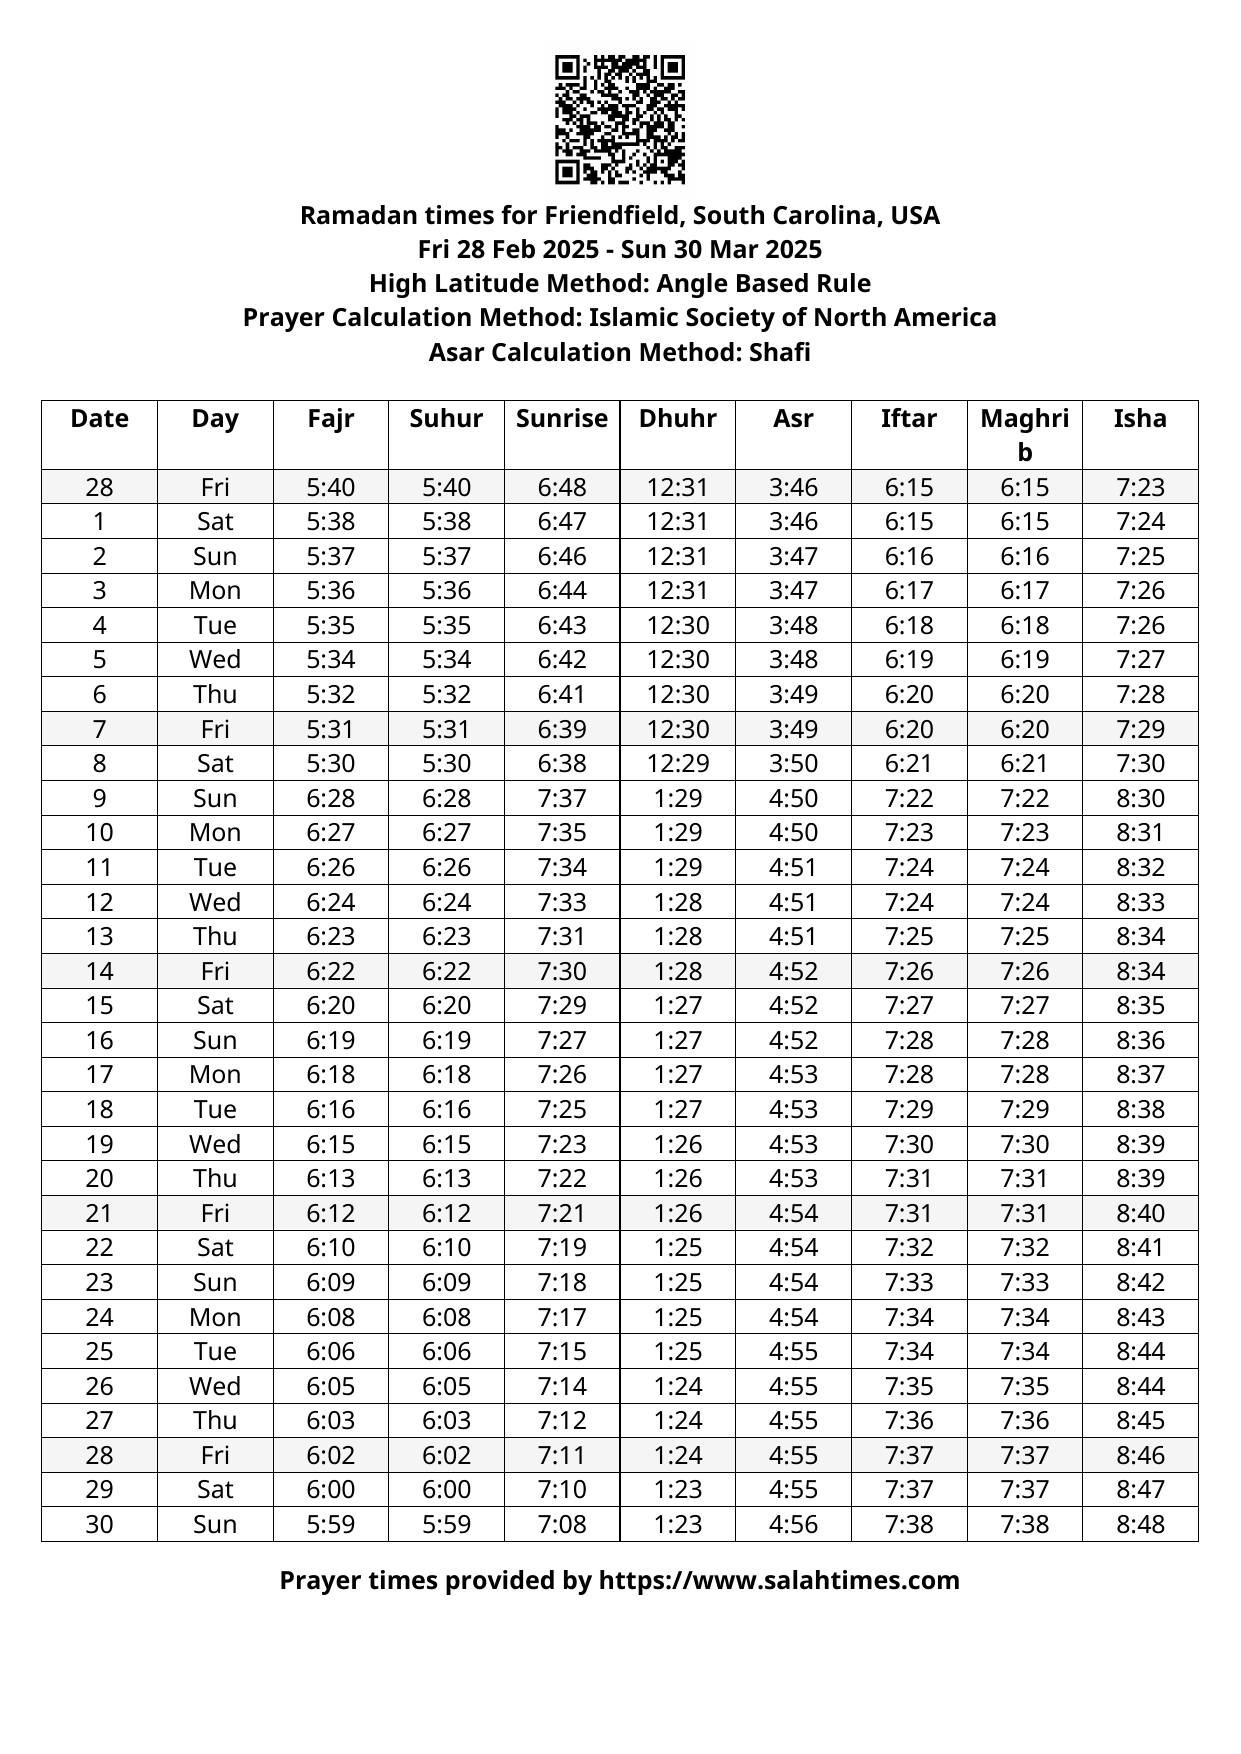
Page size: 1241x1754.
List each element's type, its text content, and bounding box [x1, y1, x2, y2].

table_cell 4:55 [736, 1438, 851, 1472]
table_cell 4:54 [736, 1196, 851, 1229]
table_cell 3:46 [736, 504, 851, 538]
table_cell 4:55 [736, 1473, 851, 1506]
table_cell 6:28 [389, 781, 504, 814]
table_cell 8:36 [1083, 1023, 1198, 1057]
table_cell 7:37 [852, 1473, 967, 1506]
table_cell 7:34 [852, 1334, 967, 1368]
table_cell 6:39 [505, 712, 619, 745]
table_cell 1:25 [621, 1334, 735, 1368]
table_cell 7:28 [852, 1023, 967, 1057]
table_cell 1:27 [621, 1092, 735, 1126]
table_cell Sat [158, 1473, 273, 1506]
table_cell 25 [42, 1334, 157, 1368]
text Ramadan times for Friendfield, South Carolina, USA [42, 198, 1198, 232]
table_cell 8:35 [1083, 989, 1198, 1022]
table_cell 11 [42, 850, 157, 884]
table_cell 7:28 [968, 1058, 1082, 1091]
table_cell 4:50 [736, 781, 851, 814]
table_cell 6:05 [274, 1369, 388, 1402]
table_header Dhuhr [621, 401, 735, 469]
table_cell 7:38 [968, 1507, 1082, 1541]
table_cell 6:21 [968, 746, 1082, 780]
table_cell 8:31 [1083, 816, 1198, 849]
table_cell 6:16 [852, 539, 967, 572]
table_cell 7:37 [968, 1438, 1082, 1472]
table_cell 6:20 [852, 677, 967, 711]
table_cell 5:31 [274, 712, 388, 745]
table_cell 7:22 [505, 1161, 619, 1195]
table_cell 8:48 [1083, 1507, 1198, 1541]
table_cell 6:22 [389, 954, 504, 987]
table_cell 7:33 [852, 1265, 967, 1299]
table_cell 1:24 [621, 1369, 735, 1402]
table_cell 4:50 [736, 816, 851, 849]
table_cell 7 [42, 712, 157, 745]
table_header Date [42, 401, 157, 469]
table_cell 18 [42, 1092, 157, 1126]
table_cell Fri [158, 712, 273, 745]
table_cell 6:24 [274, 885, 388, 918]
table_cell Sat [158, 1231, 273, 1264]
table_cell 3:47 [736, 539, 851, 572]
table_cell 26 [42, 1369, 157, 1402]
table_cell 6:08 [389, 1300, 504, 1333]
table_cell 5:37 [274, 539, 388, 572]
table_cell 6:16 [274, 1092, 388, 1126]
table_cell 7:14 [505, 1369, 619, 1402]
table_cell 7:15 [505, 1334, 619, 1368]
table_cell Tue [158, 608, 273, 642]
table_cell Fri [158, 954, 273, 987]
table_header Isha [1083, 401, 1198, 469]
table_cell 3:49 [736, 712, 851, 745]
table_cell 7:36 [852, 1404, 967, 1437]
table_cell 12:31 [621, 504, 735, 538]
table_cell Sun [158, 1265, 273, 1299]
table_cell 12:31 [621, 574, 735, 607]
table_cell 8:43 [1083, 1300, 1198, 1333]
table_cell 1:25 [621, 1300, 735, 1333]
table_cell 7:24 [968, 850, 1082, 884]
table_cell 5 [42, 643, 157, 676]
table_cell 30 [42, 1507, 157, 1541]
table_cell 1:24 [621, 1438, 735, 1472]
table_cell 6:16 [389, 1092, 504, 1126]
table_cell 1:29 [621, 850, 735, 884]
table_cell 6:42 [505, 643, 619, 676]
table_cell Wed [158, 1127, 273, 1160]
table_header Maghrib [968, 401, 1082, 469]
table_cell 3:47 [736, 574, 851, 607]
table_cell 1:26 [621, 1161, 735, 1195]
table_cell 7:33 [505, 885, 619, 918]
table_cell 6:20 [852, 712, 967, 745]
table_header Day [158, 401, 273, 469]
table_cell 1 [42, 504, 157, 538]
table_cell 1:26 [621, 1127, 735, 1160]
table_cell 7:17 [505, 1300, 619, 1333]
table_cell 6:26 [389, 850, 504, 884]
table_cell Mon [158, 1300, 273, 1333]
table_cell 8:47 [1083, 1473, 1198, 1506]
table_cell 6:21 [852, 746, 967, 780]
table_cell 5:38 [274, 504, 388, 538]
table_cell 7:26 [968, 954, 1082, 987]
table_cell 6:27 [274, 816, 388, 849]
table_cell 4:51 [736, 850, 851, 884]
table_cell 7:24 [852, 885, 967, 918]
table_cell 24 [42, 1300, 157, 1333]
table_cell 7:25 [968, 919, 1082, 953]
table_cell 6:19 [389, 1023, 504, 1057]
table_cell 7:24 [1083, 504, 1198, 538]
table_cell 1:24 [621, 1404, 735, 1437]
table_cell 7:34 [968, 1334, 1082, 1368]
table_cell 7:37 [968, 1473, 1082, 1506]
table_cell 5:59 [389, 1507, 504, 1541]
table_cell 3 [42, 574, 157, 607]
table_cell 7:35 [505, 816, 619, 849]
table_cell 1:23 [621, 1507, 735, 1541]
table_cell 5:34 [274, 643, 388, 676]
table_cell 6:16 [968, 539, 1082, 572]
table_cell 5:37 [389, 539, 504, 572]
table_cell 29 [42, 1473, 157, 1506]
table_cell 5:30 [389, 746, 504, 780]
table_cell Fri [158, 1438, 273, 1472]
table_cell 7:23 [1083, 470, 1198, 503]
table_cell 6:10 [274, 1231, 388, 1264]
table_cell 5:32 [274, 677, 388, 711]
table_cell 4:55 [736, 1334, 851, 1368]
table_cell 1:23 [621, 1473, 735, 1506]
text Prayer times provided by https://www.salahtimes.com [42, 1563, 1198, 1597]
table_cell 6:48 [505, 470, 619, 503]
table_cell 4:53 [736, 1092, 851, 1126]
table_cell 7:12 [505, 1404, 619, 1437]
table_cell 6:44 [505, 574, 619, 607]
table_cell 6:27 [389, 816, 504, 849]
table_cell 7:29 [505, 989, 619, 1022]
table_cell 4:51 [736, 885, 851, 918]
table_cell Fri [158, 1196, 273, 1229]
table_cell 4:54 [736, 1300, 851, 1333]
table_cell 7:35 [968, 1369, 1082, 1402]
table_cell 12:30 [621, 643, 735, 676]
table_cell 4 [42, 608, 157, 642]
table_cell 7:23 [968, 816, 1082, 849]
table_cell 7:37 [505, 781, 619, 814]
table_cell 8:44 [1083, 1334, 1198, 1368]
table_cell 28 [42, 1438, 157, 1472]
table_cell 6:28 [274, 781, 388, 814]
table_cell 6:17 [852, 574, 967, 607]
table_cell 4:56 [736, 1507, 851, 1541]
table_cell 10 [42, 816, 157, 849]
table_cell 6:19 [274, 1023, 388, 1057]
table_cell 7:35 [852, 1369, 967, 1402]
table_cell 16 [42, 1023, 157, 1057]
table_cell 21 [42, 1196, 157, 1229]
table_cell 6:18 [274, 1058, 388, 1091]
table_cell 15 [42, 989, 157, 1022]
table_cell 14 [42, 954, 157, 987]
table_cell Tue [158, 1334, 273, 1368]
table_cell 6:05 [389, 1369, 504, 1402]
table_cell 12:30 [621, 608, 735, 642]
table_cell 5:40 [389, 470, 504, 503]
table_cell 1:25 [621, 1265, 735, 1299]
table_cell 2 [42, 539, 157, 572]
table_cell 7:31 [968, 1196, 1082, 1229]
table_cell 17 [42, 1058, 157, 1091]
table_cell 7:30 [505, 954, 619, 987]
table_cell 7:08 [505, 1507, 619, 1541]
table_cell Mon [158, 1058, 273, 1091]
table_cell 6:15 [968, 504, 1082, 538]
picture [542, 41, 699, 198]
table_cell 7:27 [505, 1023, 619, 1057]
table_cell 6:15 [852, 470, 967, 503]
table_cell 7:26 [505, 1058, 619, 1091]
table_cell 7:30 [1083, 746, 1198, 780]
table_cell 6:23 [389, 919, 504, 953]
table_cell 7:10 [505, 1473, 619, 1506]
table_cell 6:00 [389, 1473, 504, 1506]
table_cell 4:53 [736, 1058, 851, 1091]
table_cell 8:46 [1083, 1438, 1198, 1472]
table_cell 6:20 [968, 712, 1082, 745]
table_cell 6:23 [274, 919, 388, 953]
table_cell Sat [158, 989, 273, 1022]
table_cell 7:30 [968, 1127, 1082, 1160]
table_cell 6:15 [274, 1127, 388, 1160]
table_cell 6:46 [505, 539, 619, 572]
table_cell 1:29 [621, 816, 735, 849]
table_cell 6:20 [274, 989, 388, 1022]
table_cell 4:53 [736, 1161, 851, 1195]
table_cell 8:32 [1083, 850, 1198, 884]
table_cell 7:27 [1083, 643, 1198, 676]
table_cell 5:30 [274, 746, 388, 780]
table_cell 6:13 [389, 1161, 504, 1195]
table_cell Sat [158, 504, 273, 538]
table_cell Wed [158, 1369, 273, 1402]
table_cell Thu [158, 677, 273, 711]
table_cell 27 [42, 1404, 157, 1437]
table_cell 4:52 [736, 989, 851, 1022]
table_cell 8:40 [1083, 1196, 1198, 1229]
table_cell 3:46 [736, 470, 851, 503]
table_cell 7:25 [1083, 539, 1198, 572]
table_cell 6:18 [968, 608, 1082, 642]
table_cell 22 [42, 1231, 157, 1264]
table_cell 5:59 [274, 1507, 388, 1541]
table_cell 7:37 [852, 1438, 967, 1472]
table_cell 7:26 [1083, 608, 1198, 642]
text High Latitude Method: Angle Based Rule [42, 266, 1198, 300]
table_cell 7:22 [968, 781, 1082, 814]
table_cell 5:38 [389, 504, 504, 538]
table_cell 7:29 [968, 1092, 1082, 1126]
table_cell 6:12 [389, 1196, 504, 1229]
table_cell 19 [42, 1127, 157, 1160]
table_cell 6 [42, 677, 157, 711]
table_cell 6:08 [274, 1300, 388, 1333]
table_cell 7:28 [968, 1023, 1082, 1057]
table_cell 6:06 [274, 1334, 388, 1368]
table_cell 6:22 [274, 954, 388, 987]
table_cell 6:15 [852, 504, 967, 538]
table_cell 6:18 [852, 608, 967, 642]
table_cell 7:30 [852, 1127, 967, 1160]
table_cell 7:28 [1083, 677, 1198, 711]
table_cell 4:55 [736, 1404, 851, 1437]
table_cell 7:21 [505, 1196, 619, 1229]
table_cell 7:27 [852, 989, 967, 1022]
table_cell 6:47 [505, 504, 619, 538]
table_cell 12 [42, 885, 157, 918]
table_cell 8:38 [1083, 1092, 1198, 1126]
table_cell 1:28 [621, 885, 735, 918]
table_cell 6:17 [968, 574, 1082, 607]
table_cell 5:36 [274, 574, 388, 607]
table_cell 9 [42, 781, 157, 814]
table_cell 6:24 [389, 885, 504, 918]
table_cell 7:25 [505, 1092, 619, 1126]
table_cell Mon [158, 816, 273, 849]
table_cell Thu [158, 1161, 273, 1195]
table_cell 6:09 [389, 1265, 504, 1299]
table_cell 7:19 [505, 1231, 619, 1264]
table_cell 1:25 [621, 1231, 735, 1264]
table_cell 7:31 [968, 1161, 1082, 1195]
table_cell 4:52 [736, 1023, 851, 1057]
table_cell 1:27 [621, 989, 735, 1022]
table_cell 6:15 [389, 1127, 504, 1160]
table_cell 6:26 [274, 850, 388, 884]
text Fri 28 Feb 2025 - Sun 30 Mar 2025 [42, 232, 1198, 266]
table_header Fajr [274, 401, 388, 469]
table_cell 8:30 [1083, 781, 1198, 814]
table_cell 8:39 [1083, 1161, 1198, 1195]
table_cell Mon [158, 574, 273, 607]
table_cell 4:52 [736, 954, 851, 987]
table_cell 1:29 [621, 781, 735, 814]
table_cell 7:34 [968, 1300, 1082, 1333]
table_cell 3:49 [736, 677, 851, 711]
table_cell 8:44 [1083, 1369, 1198, 1402]
table_cell 7:29 [1083, 712, 1198, 745]
table_cell 6:19 [852, 643, 967, 676]
table_cell 5:34 [389, 643, 504, 676]
table_cell 6:13 [274, 1161, 388, 1195]
text Prayer Calculation Method: Islamic Society of North America [42, 300, 1198, 334]
table_cell 7:18 [505, 1265, 619, 1299]
table_cell 6:10 [389, 1231, 504, 1264]
table_cell 6:12 [274, 1196, 388, 1229]
table_cell 7:23 [852, 816, 967, 849]
table_header Iftar [852, 401, 967, 469]
table_cell 6:38 [505, 746, 619, 780]
table_cell 6:02 [274, 1438, 388, 1472]
table_cell 7:36 [968, 1404, 1082, 1437]
table_cell 4:54 [736, 1231, 851, 1264]
table_cell Thu [158, 1404, 273, 1437]
table_cell 8:34 [1083, 954, 1198, 987]
table_cell 1:27 [621, 1058, 735, 1091]
table_cell 4:55 [736, 1369, 851, 1402]
table_cell Sat [158, 746, 273, 780]
table_cell 20 [42, 1161, 157, 1195]
table_cell 12:31 [621, 539, 735, 572]
table_cell 8 [42, 746, 157, 780]
table_cell 3:50 [736, 746, 851, 780]
table_cell 8:42 [1083, 1265, 1198, 1299]
table_cell 7:26 [1083, 574, 1198, 607]
table_cell 7:31 [852, 1161, 967, 1195]
table_cell 7:32 [852, 1231, 967, 1264]
table_cell 5:40 [274, 470, 388, 503]
table_cell 7:31 [505, 919, 619, 953]
table_cell Tue [158, 850, 273, 884]
table_cell 6:03 [274, 1404, 388, 1437]
table_cell 7:27 [968, 989, 1082, 1022]
table_cell Wed [158, 885, 273, 918]
table_cell 6:03 [389, 1404, 504, 1437]
table_cell 7:32 [968, 1231, 1082, 1264]
table_header Asr [736, 401, 851, 469]
table_cell 6:06 [389, 1334, 504, 1368]
table_cell 7:26 [852, 954, 967, 987]
table_cell 4:51 [736, 919, 851, 953]
table_cell Fri [158, 470, 273, 503]
table_cell 3:48 [736, 608, 851, 642]
table_cell 1:26 [621, 1196, 735, 1229]
table_cell 8:33 [1083, 885, 1198, 918]
table_cell 7:22 [852, 781, 967, 814]
table_cell 12:30 [621, 712, 735, 745]
table_cell 23 [42, 1265, 157, 1299]
table_cell 5:35 [389, 608, 504, 642]
table_cell 7:31 [852, 1196, 967, 1229]
table_cell 5:31 [389, 712, 504, 745]
table_cell Thu [158, 919, 273, 953]
table_cell 5:32 [389, 677, 504, 711]
table_cell 1:27 [621, 1023, 735, 1057]
table_cell Sun [158, 539, 273, 572]
table_cell 6:09 [274, 1265, 388, 1299]
table_cell 5:35 [274, 608, 388, 642]
table_cell 1:28 [621, 954, 735, 987]
table_cell 6:20 [389, 989, 504, 1022]
table_cell 7:11 [505, 1438, 619, 1472]
table_cell 7:25 [852, 919, 967, 953]
table_cell 12:29 [621, 746, 735, 780]
table_cell Sun [158, 781, 273, 814]
table_cell 7:28 [852, 1058, 967, 1091]
table_cell 28 [42, 470, 157, 503]
table_cell 7:34 [852, 1300, 967, 1333]
table_cell 3:48 [736, 643, 851, 676]
table_cell 8:41 [1083, 1231, 1198, 1264]
table_cell 7:29 [852, 1092, 967, 1126]
table_cell 6:20 [968, 677, 1082, 711]
table_cell 4:54 [736, 1265, 851, 1299]
table_cell 12:30 [621, 677, 735, 711]
table_cell 7:33 [968, 1265, 1082, 1299]
table_cell 4:53 [736, 1127, 851, 1160]
table_cell 6:18 [389, 1058, 504, 1091]
table_cell Wed [158, 643, 273, 676]
table_cell 8:45 [1083, 1404, 1198, 1437]
table_cell Sun [158, 1023, 273, 1057]
table_cell 8:39 [1083, 1127, 1198, 1160]
table_cell 6:41 [505, 677, 619, 711]
table_cell 7:24 [852, 850, 967, 884]
table_cell 8:37 [1083, 1058, 1198, 1091]
table_cell 8:34 [1083, 919, 1198, 953]
table_cell 6:19 [968, 643, 1082, 676]
table_cell 1:28 [621, 919, 735, 953]
table_cell 5:36 [389, 574, 504, 607]
table_cell Sun [158, 1507, 273, 1541]
table_cell 6:02 [389, 1438, 504, 1472]
table_header Sunrise [505, 401, 619, 469]
table_cell 6:00 [274, 1473, 388, 1506]
table_cell 6:43 [505, 608, 619, 642]
table_cell 7:34 [505, 850, 619, 884]
table_cell 13 [42, 919, 157, 953]
table_cell 7:24 [968, 885, 1082, 918]
table_cell 12:31 [621, 470, 735, 503]
text Asar Calculation Method: Shafi [42, 334, 1198, 368]
table_cell 7:23 [505, 1127, 619, 1160]
table_cell Tue [158, 1092, 273, 1126]
table_cell 6:15 [968, 470, 1082, 503]
table_header Suhur [389, 401, 504, 469]
table_cell 7:38 [852, 1507, 967, 1541]
